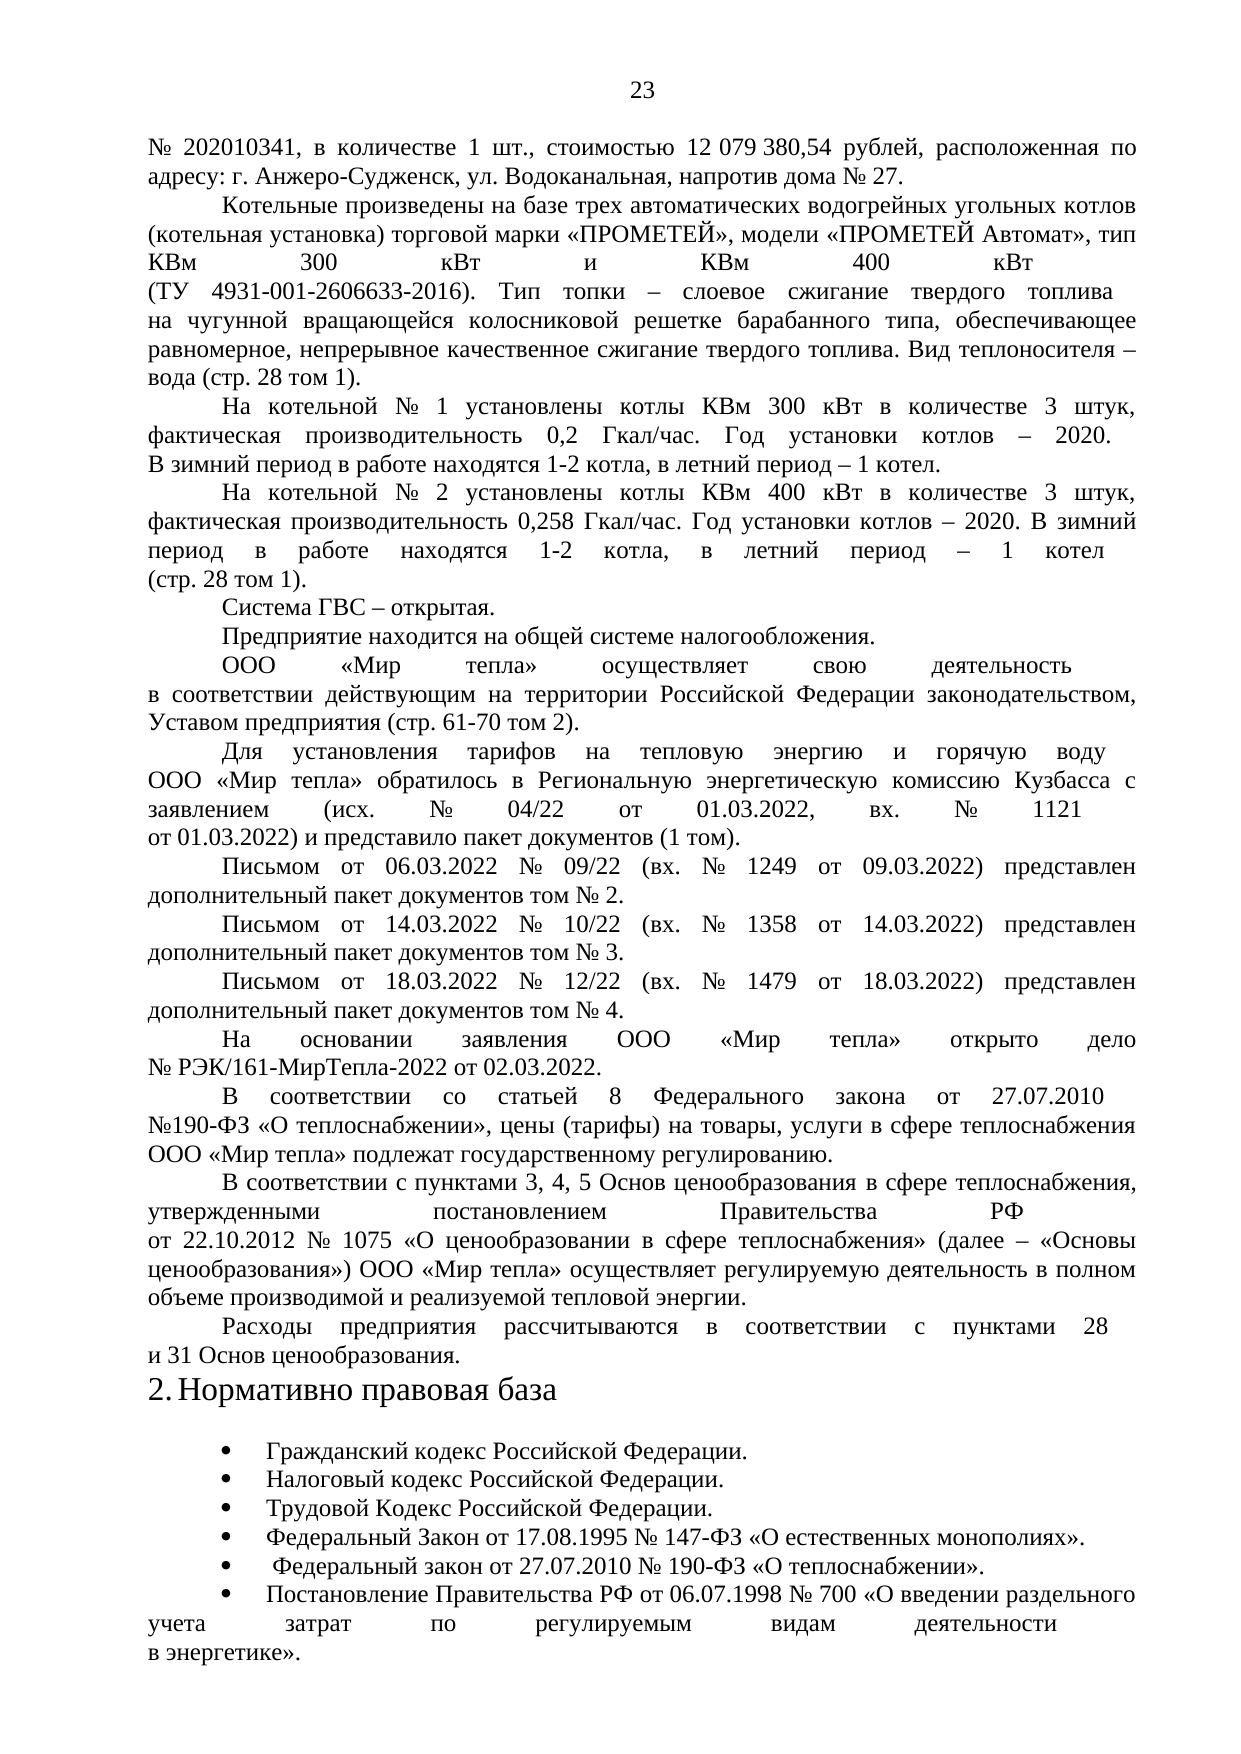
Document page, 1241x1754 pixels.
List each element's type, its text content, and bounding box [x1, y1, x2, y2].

text Письмом от 18.03.2022 № 12/22 (вх. № 1479 от 18.03.2022) представлен дополнительный пакет документов том № 4. [148, 966, 1137, 1024]
text В соответствии с пунктами 3, 4, 5 Основ ценообразования в сфере теплоснабжения, утвержденными постановлением Правительства РФ от 22.10.2012 № 1075 «О ценообразовании в сфере теплоснабжения» (далее – «Основы ценообразования») ООО «Мир тепла» осуществляет регулируемую деятельность в полном объеме производимой и реализуемой тепловой энергии. [148, 1167, 1137, 1311]
text Котельные произведены на базе трех автоматических водогрейных угольных котлов (котельная установка) торговой марки «ПРОМЕТЕЙ», модели «ПРОМЕТЕЙ Автомат», тип КВм 300 кВт и КВм 400 кВт (ТУ 4931-001-2606633-2016). Тип топки – слоевое сжигание твердого топлива на чугунной вращающейся колосниковой решетке барабанного типа, обеспечивающее равномерное, непрерывное качественное сжигание твердого топлива. Вид теплоносителя – вода (стр. 28 том 1). [148, 190, 1137, 391]
text Письмом от 14.03.2022 № 10/22 (вх. № 1358 от 14.03.2022) представлен дополнительный пакет документов том № 3. [148, 909, 1137, 966]
text Для установления тарифов на тепловую энергию и горячую воду ООО «Мир тепла» обратилось в Региональную энергетическую комиссию Кузбасса с заявлением (исх. № 04/22 от 01.03.2022, вх. № 1121 от 01.03.2022) и представило пакет документов (1 том). [148, 736, 1137, 851]
text Расходы предприятия рассчитываются в соответствии с пунктами 28 и 31 Основ ценообразования. [148, 1311, 1137, 1369]
list Федеральный Закон от 17.08.1995 № 147-ФЗ «О естественных монополиях». [148, 1522, 1137, 1551]
text Письмом от 06.03.2022 № 09/22 (вх. № 1249 от 09.03.2022) представлен дополнительный пакет документов том № 2. [148, 851, 1137, 909]
text ООО «Мир тепла» осуществляет свою деятельность в соответствии действующим на территории Российской Федерации законодательством, Уставом предприятия (стр. 61-70 том 2). [148, 650, 1137, 736]
list Гражданский кодекс Российской Федерации. [148, 1436, 1137, 1464]
subtitle Нормативно правовая база [148, 1369, 1137, 1407]
text На основании заявления ООО «Мир тепла» открыто дело № РЭК/161-МирТепла-2022 от 02.03.2022. [148, 1024, 1137, 1081]
text В соответствии со статьей 8 Федерального закона от 27.07.2010 №190-ФЗ «О теплоснабжении», цены (тарифы) на товары, услуги в сфере теплоснабжения ООО «Мир тепла» подлежат государственному регулированию. [148, 1081, 1137, 1167]
list Федеральный закон от 27.07.2010 № 190-ФЗ «О теплоснабжении». [148, 1551, 1137, 1579]
text Система ГВС – открытая. [148, 592, 1137, 621]
list Постановление Правительства РФ от 06.07.1998 № 700 «О введении раздельного учета затрат по регулируемым видам деятельности в энергетике». [148, 1579, 1137, 1666]
text На котельной № 2 установлены котлы КВм 400 кВт в количестве 3 штук, фактическая производительность 0,258 Гкал/час. Год установки котлов – 2020. В зимний период в работе находятся 1-2 котла, в летний период – 1 котел (стр. 28 том 1). [148, 477, 1137, 592]
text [148, 132, 1137, 190]
text Предприятие находится на общей системе налогообложения. [148, 621, 1137, 650]
list Трудовой Кодекс Российской Федерации. [148, 1493, 1137, 1522]
text На котельной № 1 установлены котлы КВм 300 кВт в количестве 3 штук, фактическая производительность 0,2 Гкал/час. Год установки котлов – 2020. В зимний период в работе находятся 1-2 котла, в летний период – 1 котел. [148, 391, 1137, 477]
list Налоговый кодекс Российской Федерации. [148, 1464, 1137, 1493]
